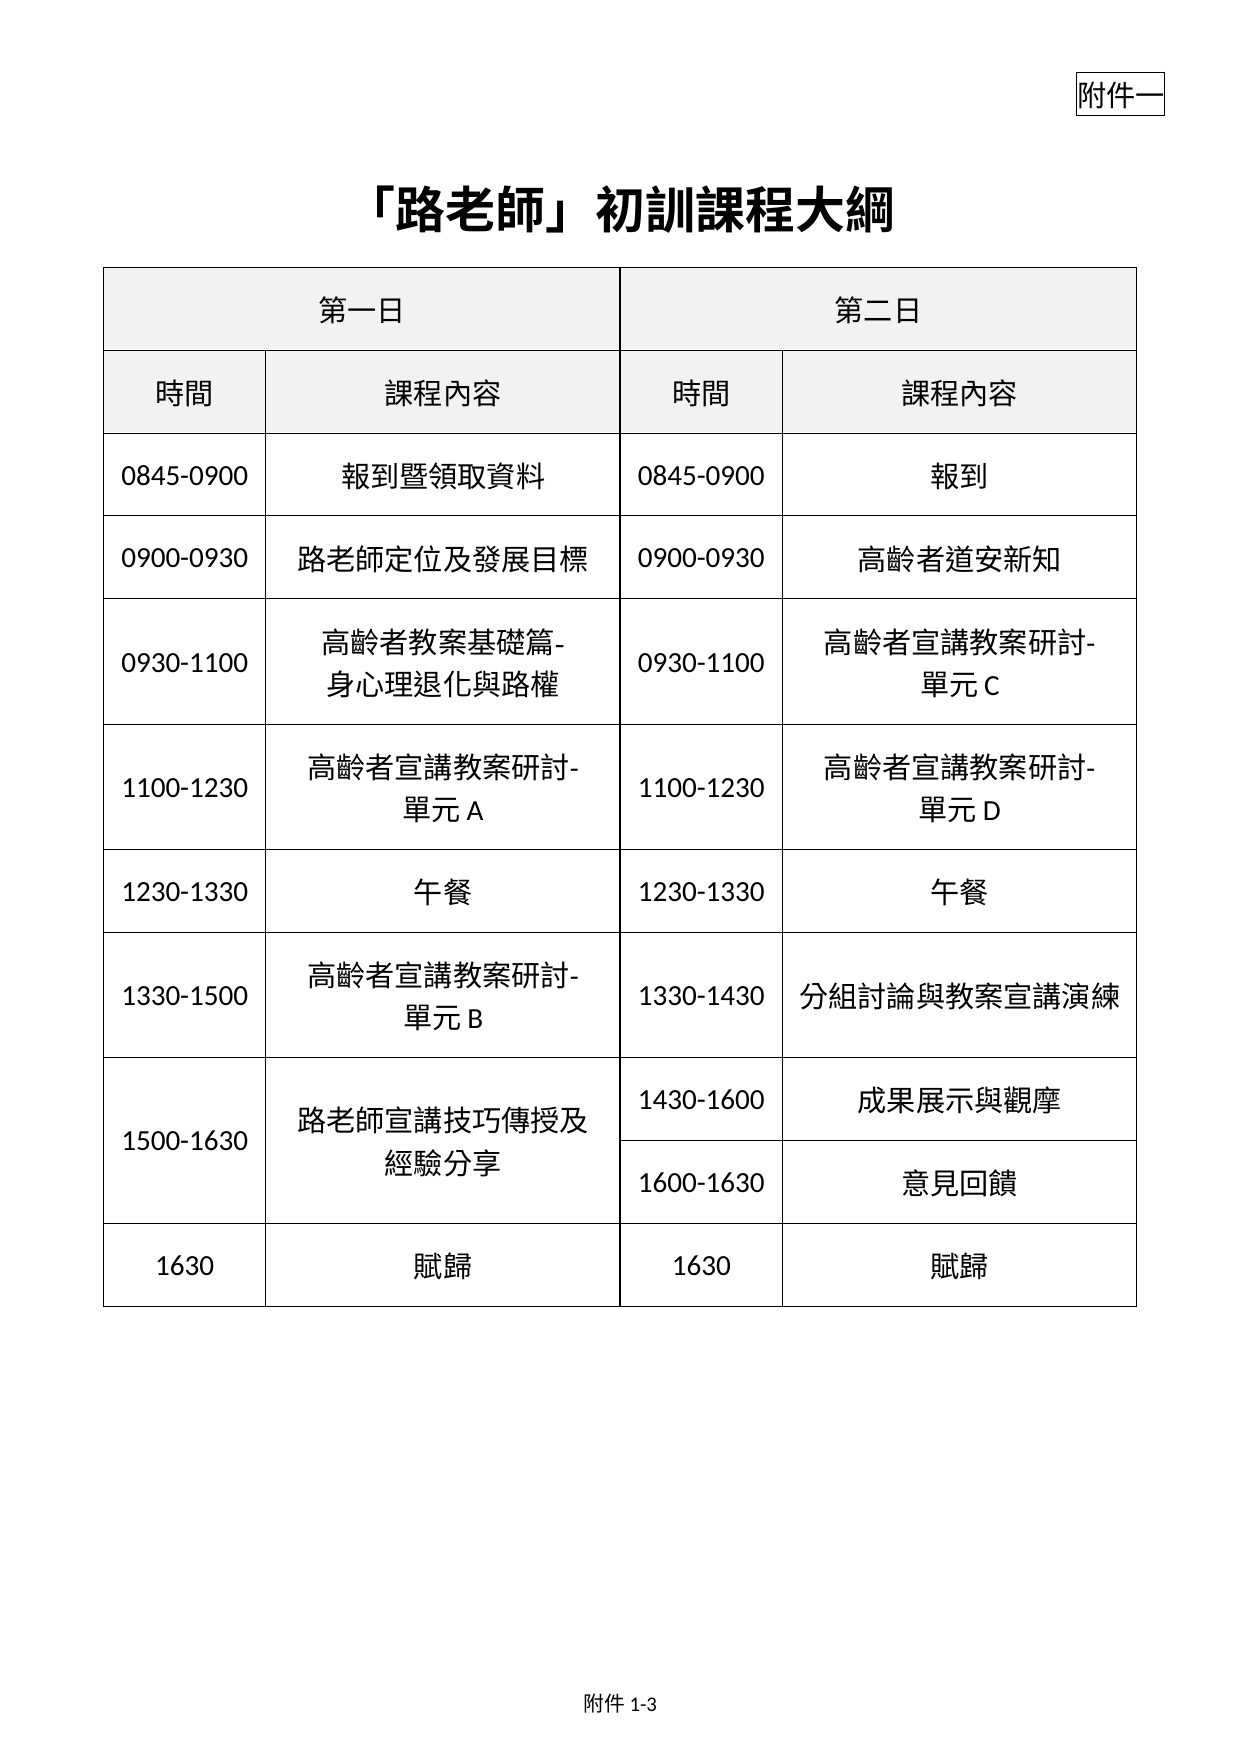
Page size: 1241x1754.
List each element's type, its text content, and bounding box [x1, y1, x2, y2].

table_cell 1630 [621, 1224, 782, 1306]
table_cell 意見回饋 [783, 1141, 1136, 1223]
table_cell 報到暨領取資料 [266, 434, 619, 515]
table_cell 1600-1630 [621, 1141, 782, 1223]
table_cell 0930-1100 [104, 599, 265, 723]
table_cell 1330-1430 [621, 933, 782, 1057]
table_cell 1630 [104, 1224, 265, 1306]
table_cell 0930-1100 [621, 599, 782, 723]
table_cell 高齡者宣講教案研討- 單元A [266, 725, 619, 849]
table_cell 0900-0930 [621, 516, 782, 598]
table_cell 午餐 [266, 850, 619, 932]
table_cell 高齡者宣講教案研討- 單元D [783, 725, 1136, 849]
table_cell 分組討論與教案宣講演練 [783, 933, 1136, 1057]
table_cell 賦歸 [783, 1224, 1136, 1306]
table_cell 課程內容 [783, 351, 1136, 432]
table_cell 時間 [104, 351, 265, 432]
table_cell 0900-0930 [104, 516, 265, 598]
table_cell 1100-1230 [104, 725, 265, 849]
table_cell 1330-1500 [104, 933, 265, 1057]
subtitle 「路老師」初訓課程大綱 [75, 167, 1165, 247]
table_cell 報到 [783, 434, 1136, 515]
table_cell 午餐 [783, 850, 1136, 932]
table_cell 1230-1330 [104, 850, 265, 932]
table_cell 高齡者宣講教案研討- 單元C [783, 599, 1136, 723]
table_cell 高齡者道安新知 [783, 516, 1136, 598]
table_cell 1430-1600 [621, 1058, 782, 1140]
table_cell 高齡者宣講教案研討- 單元B [266, 933, 619, 1057]
table_cell 1500-1630 [104, 1058, 265, 1223]
table_cell 課程內容 [266, 351, 619, 432]
table_header 第二日 [621, 268, 1136, 349]
table_cell 0845-0900 [621, 434, 782, 515]
table_cell 路老師定位及發展目標 [266, 516, 619, 598]
table_cell 0845-0900 [104, 434, 265, 515]
table_header 第一日 [104, 268, 619, 349]
table_cell 路老師宣講技巧傳授及 經驗分享 [266, 1058, 619, 1223]
table_cell 高齡者教案基礎篇- 身心理退化與路權 [266, 599, 619, 723]
table_cell 時間 [621, 351, 782, 432]
table_cell 1100-1230 [621, 725, 782, 849]
table_cell 成果展示與觀摩 [783, 1058, 1136, 1140]
table_cell 賦歸 [266, 1224, 619, 1306]
table_cell 1230-1330 [621, 850, 782, 932]
